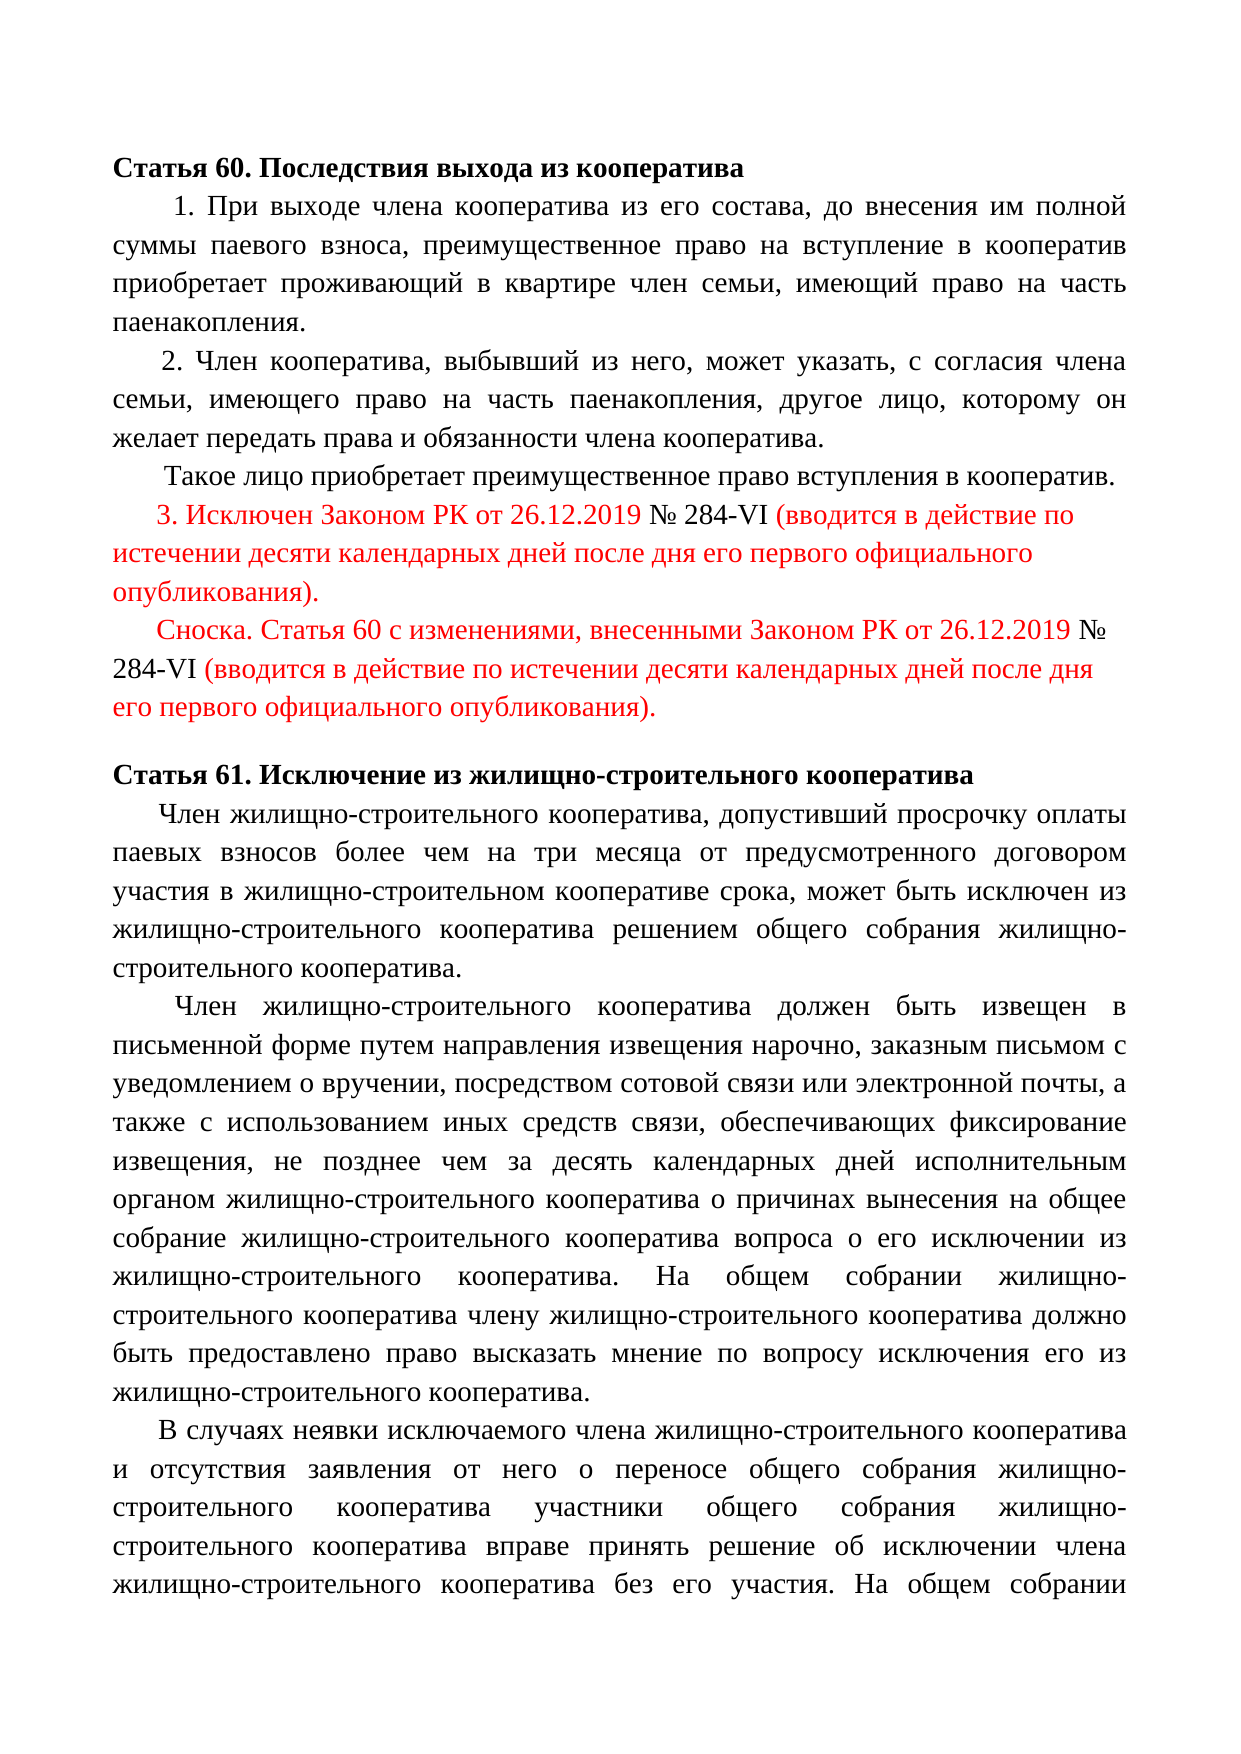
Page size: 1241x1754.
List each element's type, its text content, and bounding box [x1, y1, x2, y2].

text Такое лицо приобретает преимущественное право вступления в кооператив. [112, 458, 1128, 492]
text Статья 61. Исключение из жилищно-строительного кооператива [112, 757, 1128, 791]
text 1. При выходе члена кооператива из его состава, до внесения им полной суммы паевого взноса, преимущественное право на вступление в кооператив приобретает проживающий в квартире член семьи, имеющий право на часть паенакопления. [112, 188, 1128, 338]
text Статья 60. Последствия выхода из кооператива [112, 150, 1128, 183]
text Член жилищно-строительного кооператива должен быть извещен в письменной форме путем направления извещения нарочно, заказным письмом с уведомлением о вручении, посредством сотовой связи или электронной почты, а также с использованием иных средств связи, обеспечивающих фиксирование извещения, не позднее чем за десять календарных дней исполнительным органом жилищно-строительного кооператива о причинах вынесения на общее собрание жилищно-строительного кооператива вопроса о его исключении из жилищно-строительного кооператива. На общем собрании жилищно-строительного кооператива члену жилищно-строительного кооператива должно быть предоставлено право высказать мнение по вопросу исключения его из жилищно-строительного кооператива. [112, 988, 1128, 1407]
text 2. Член кооператива, выбывший из него, может указать, с согласия члена семьи, имеющего право на часть паенакопления, другое лицо, которому он желает передать права и обязанности члена кооператива. [112, 343, 1128, 453]
text Член жилищно-строительного кооператива, допустивший просрочку оплаты паевых взносов более чем на три месяца от предусмотренного договором участия в жилищно-строительном кооперативе срока, может быть исключен из жилищно-строительного кооператива решением общего собрания жилищно-строительного кооператива. [112, 796, 1128, 983]
text 3. Исключен Законом РК от 26.12.2019 № 284-VІ (вводится в действие по истечении десяти календарных дней после дня его первого официального опубликования). Сноска. Статья 60 с изменениями, внесенными Законом РК от 26.12.2019 № 284-VІ (вводится в действие по истечении десяти календарных дней после дня его первого официального опубликования). [112, 497, 1128, 753]
